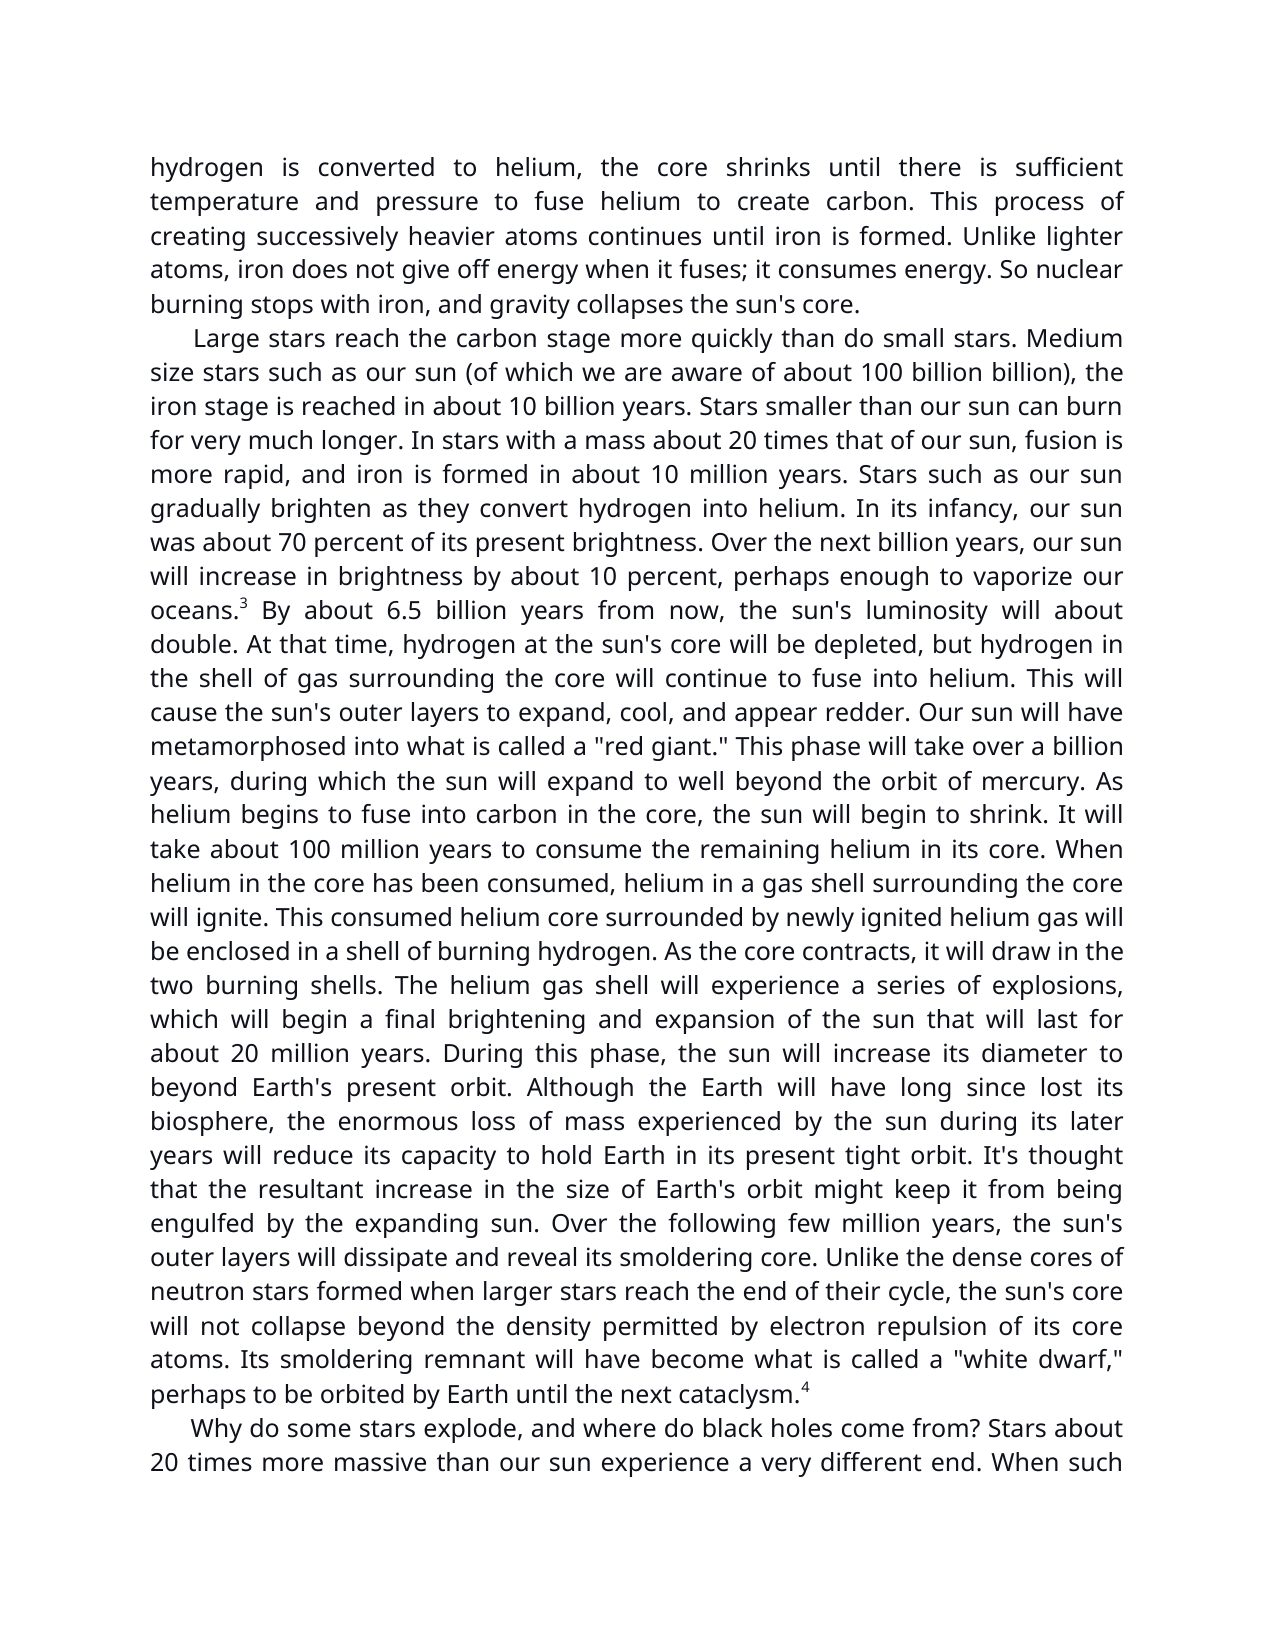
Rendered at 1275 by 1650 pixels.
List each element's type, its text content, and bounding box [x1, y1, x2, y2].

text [150, 1410, 1125, 1478]
text Large stars reach the carbon stage more quickly than do small stars. Medium size stars such as our sun (of which we are aware of about 100 billion billion), the iron stage is reached in about 10 billion years. Stars smaller than our sun can burn for very much longer. In stars with a mass about 20 times that of our sun, fusion is more rapid, and iron is formed in about 10 million years. Stars such as our sun gradually brighten as they convert hydrogen into helium. In its infancy, our sun was about 70 percent of its present brightness. Over the next billion years, our sun will increase in brightness by about 10 percent, perhaps enough to vaporize our oceans.3 By about 6.5 billion years from now, the sun's luminosity will about double. At that time, hydrogen at the sun's core will be depleted, but hydrogen in the shell of gas surrounding the core will continue to fuse into helium. This will cause the sun's outer layers to expand, cool, and appear redder. Our sun will have metamorphosed into what is called a "red giant." This phase will take over a billion years, during which the sun will expand to well beyond the orbit of mercury. As helium begins to fuse into carbon in the core, the sun will begin to shrink. It will take about 100 million years to consume the remaining helium in its core. When helium in the core has been consumed, helium in a gas shell surrounding the core will ignite. This consumed helium core surrounded by newly ignited helium gas will be enclosed in a shell of burning hydrogen. As the core contracts, it will draw in the two burning shells. The helium gas shell will experience a series of explosions, which will begin a final brightening and expansion of the sun that will last for about 20 million years. During this phase, the sun will increase its diameter to beyond Earth's present orbit. Although the Earth will have long since lost its biosphere, the enormous loss of mass experienced by the sun during its later years will reduce its capacity to hold Earth in its present tight orbit. It's thought that the resultant increase in the size of Earth's orbit might keep it from being engulfed by the expanding sun. Over the following few million years, the sun's outer layers will dissipate and reveal its smoldering core. Unlike the dense cores of neutron stars formed when larger stars reach the end of their cycle, the sun's core will not collapse beyond the density permitted by electron repulsion of its core atoms. Its smoldering remnant will have become what is called a "white dwarf," perhaps to be orbited by Earth until the next cataclysm.4 [150, 320, 1125, 1410]
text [150, 150, 1125, 320]
